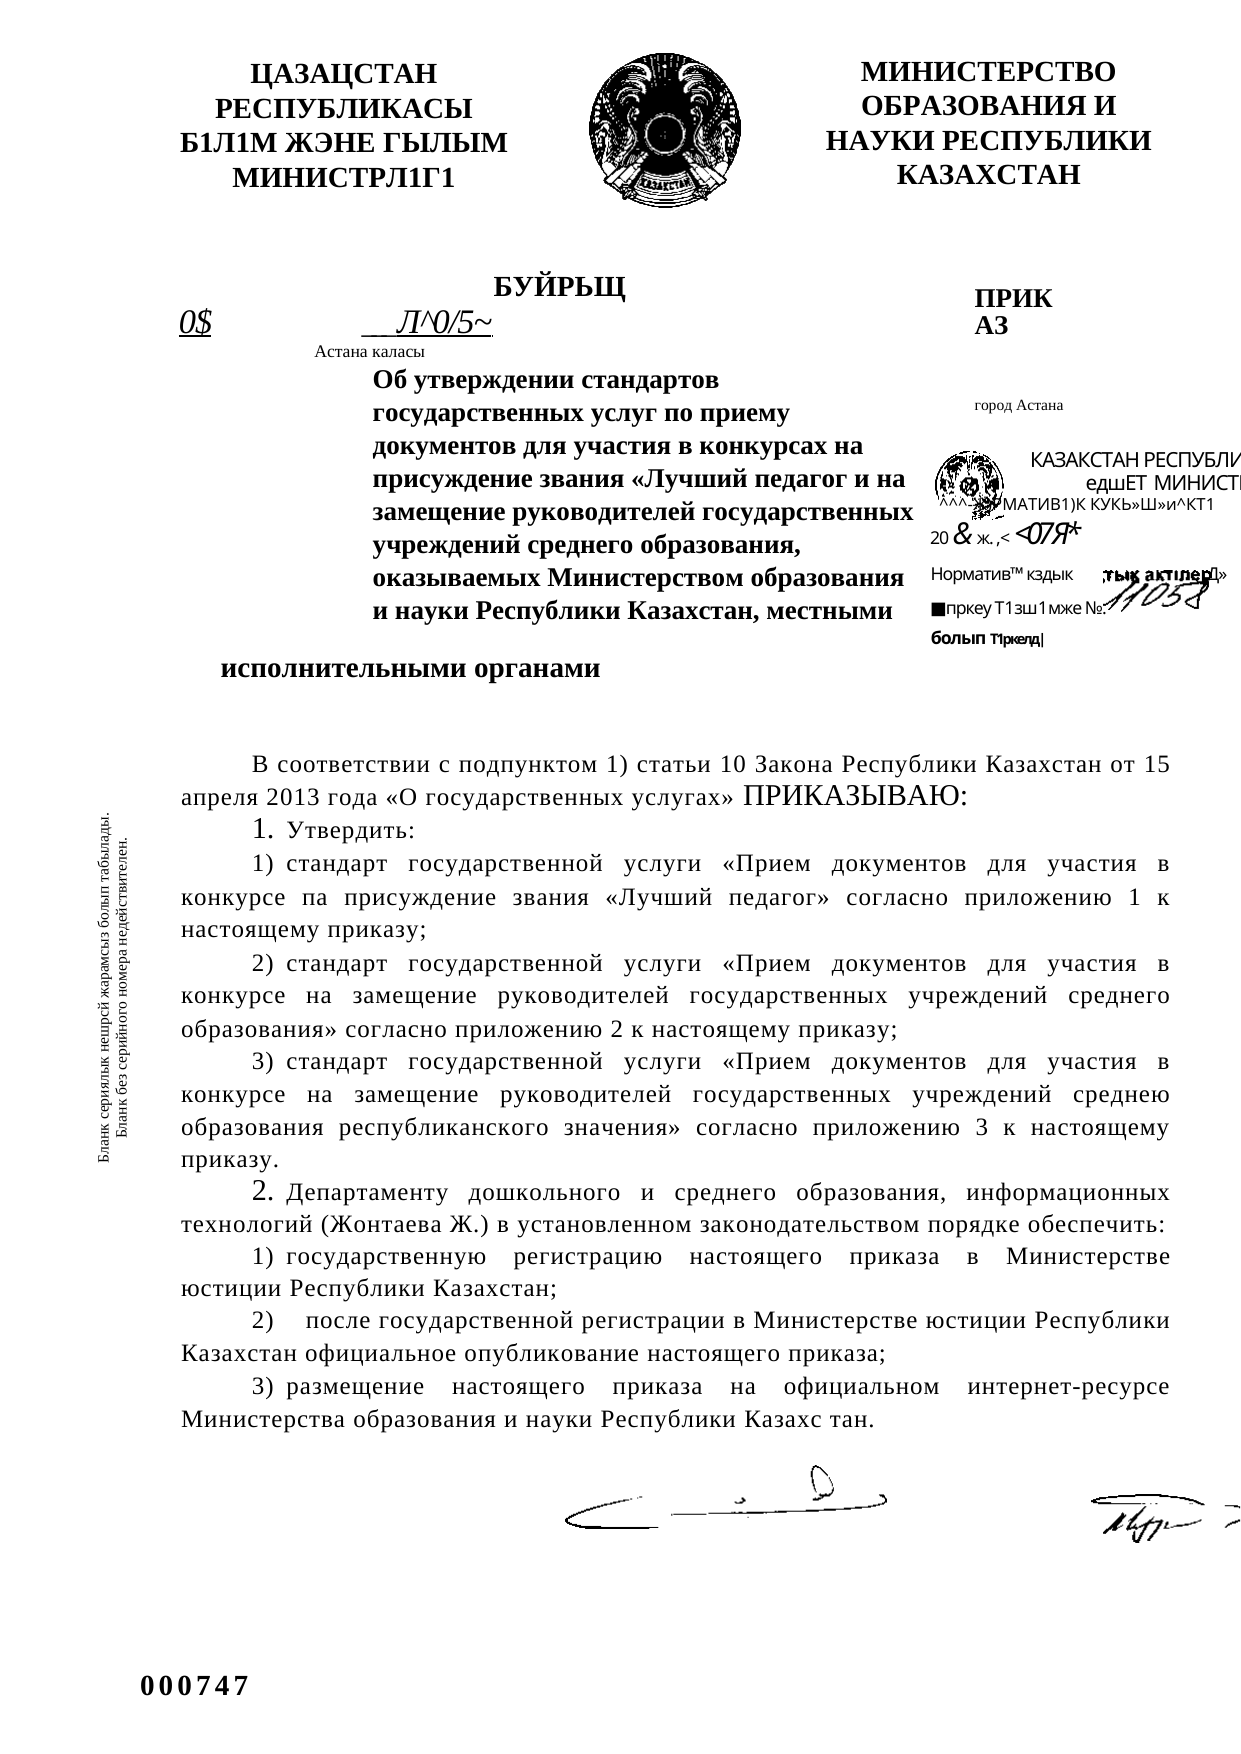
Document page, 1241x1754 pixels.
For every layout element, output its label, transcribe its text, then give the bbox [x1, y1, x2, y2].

text исполнительными органами [220, 654, 1173, 683]
list государственную регистрацию настоящего приказа в Министерстве юстиции Республики Казахстан; [181, 1239, 1171, 1302]
list стандарт государственной услуги «Прием документов для участия в конкурсе па присуждение звания «Лучший педагог» согласно приложению 1 к настоящему приказу; [181, 846, 1171, 944]
picture [589, 53, 741, 208]
text В соответствии с подпунктом 1) статьи 10 Закона Республики Казахстан от 15 апреля 2013 года «О государственных услугах» ПРИКАЗЫВАЮ: [181, 746, 1171, 812]
list размещение настоящего приказа на официальном интернет-ресурсе Министерства образования и науки Республики Казахс тан. [181, 1368, 1171, 1434]
picture [1091, 1494, 1241, 1543]
list стандарт государственной услуги «Прием документов для участия в конкурсе на замещение руководителей государственных учреждений среднего образования» согласно приложению 2 к настоящему приказу; [181, 944, 1171, 1044]
list стандарт государственной услуги «Прием документов для участия в конкурсе на замещение руководителей государственных учреждений среднею образования республиканского значения» согласно приложению 3 к настоящему приказу. [181, 1044, 1171, 1174]
picture [935, 451, 1004, 520]
text МИНИСТЕРСТВО ОБРАЗОВАНИЯ И НАУКИ РЕСПУБЛИКИ КАЗАХСТАН [804, 54, 1173, 192]
list Утвердить: [181, 812, 1173, 846]
text БУЙРЬЩ [179, 273, 1134, 302]
text ЦАЗАЦСТАН РЕСПУБЛИКАСЫ Б1Л1М ЖЭНЕ ГЫЛЫМ МИНИСТРЛ1Г1 [179, 56, 509, 194]
picture [1103, 570, 1212, 612]
picture [565, 1465, 887, 1529]
list Департаменту дошкольного и среднего образования, информационных технологий (Жонтаева Ж.) в установленном законодательством порядке обеспечить: [181, 1174, 1171, 1239]
text Астана каласы [314, 344, 1173, 361]
text 0$ Л^0/5~ [179, 306, 1173, 340]
list после государственной регистрации в Министерстве юстиции Республики Казахстан официальное опубликование настоящего приказа; [181, 1302, 1171, 1368]
